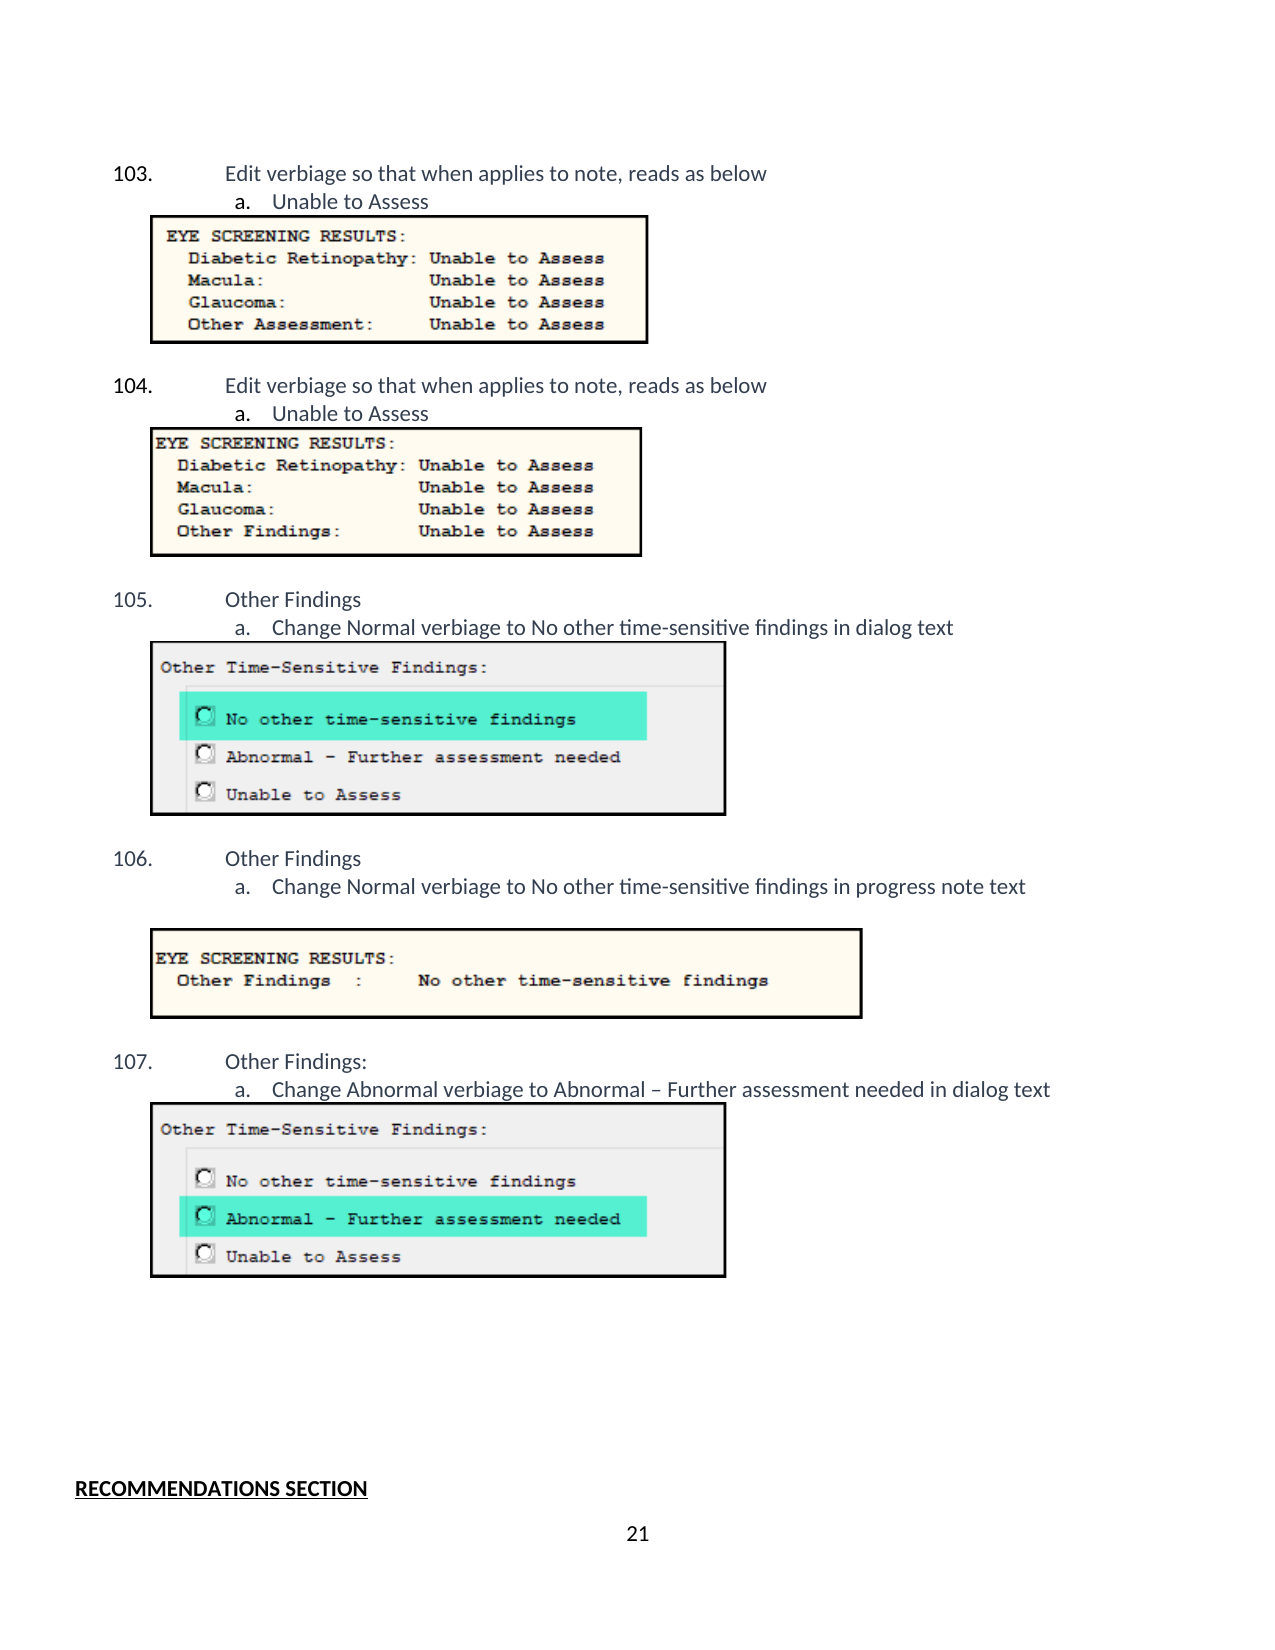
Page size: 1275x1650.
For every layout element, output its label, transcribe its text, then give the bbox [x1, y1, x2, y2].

picture [150, 215, 649, 344]
list Edit verbiage so that when applies to note, reads as below [112, 159, 1200, 187]
list Unable to Assess [234, 187, 1200, 215]
picture [150, 928, 863, 1019]
picture [150, 641, 727, 816]
list Other Findings [112, 585, 1200, 613]
list Change Normal verbiage to No other time-sensitive findings in progress note text [234, 872, 1200, 900]
list Other Findings [112, 844, 1200, 872]
picture [150, 1102, 727, 1278]
list Change Abnormal verbiage to Abnormal – Further assessment needed in dialog text [234, 1075, 1200, 1103]
list Unable to Assess [234, 399, 1200, 427]
list Edit verbiage so that when applies to note, reads as below [112, 371, 1200, 399]
list Change Normal verbiage to No other time-sensitive findings in dialog text [234, 613, 1200, 641]
text RECOMMENDATIONS SECTION [75, 1474, 1200, 1502]
list Other Findings: [112, 1047, 1200, 1075]
picture [150, 427, 643, 557]
